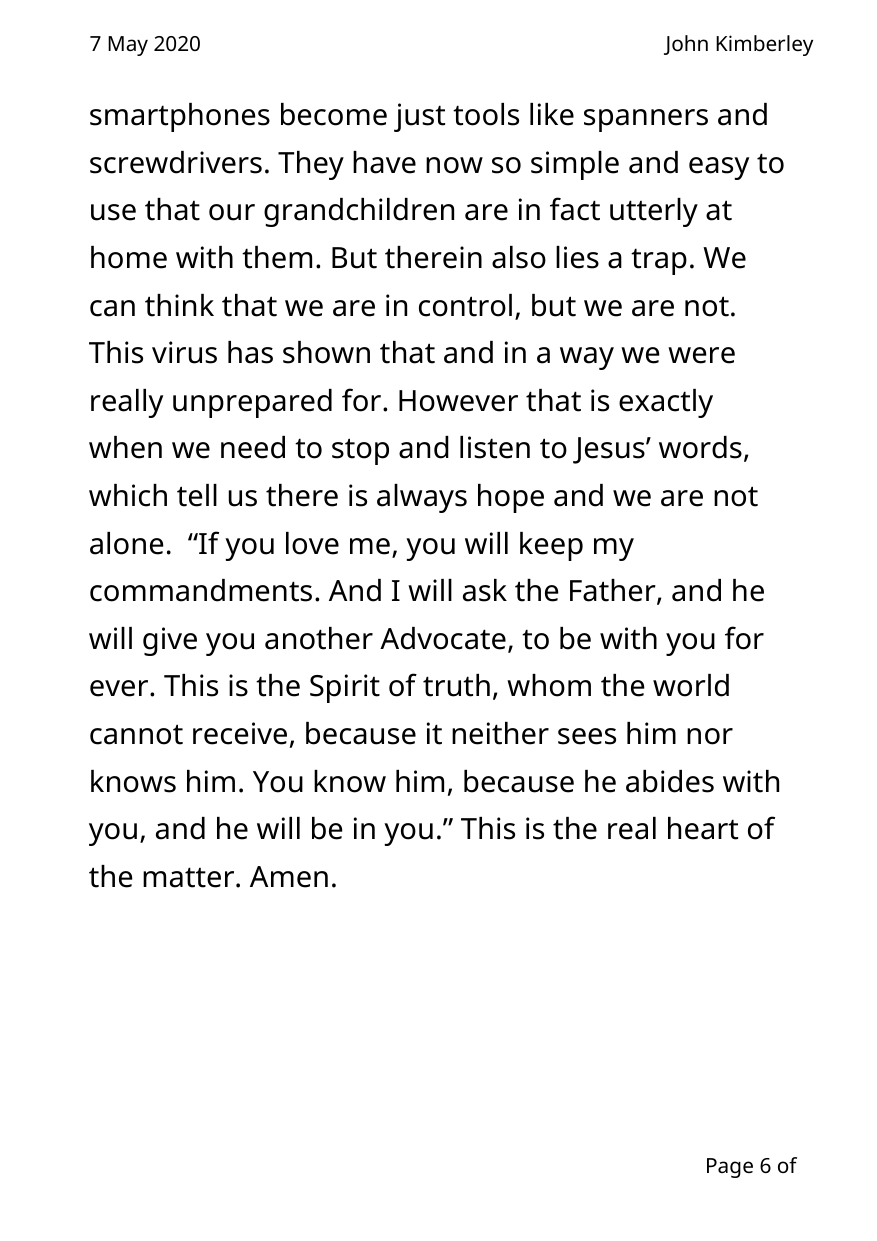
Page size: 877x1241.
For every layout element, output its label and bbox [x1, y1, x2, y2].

text [89, 94, 788, 896]
